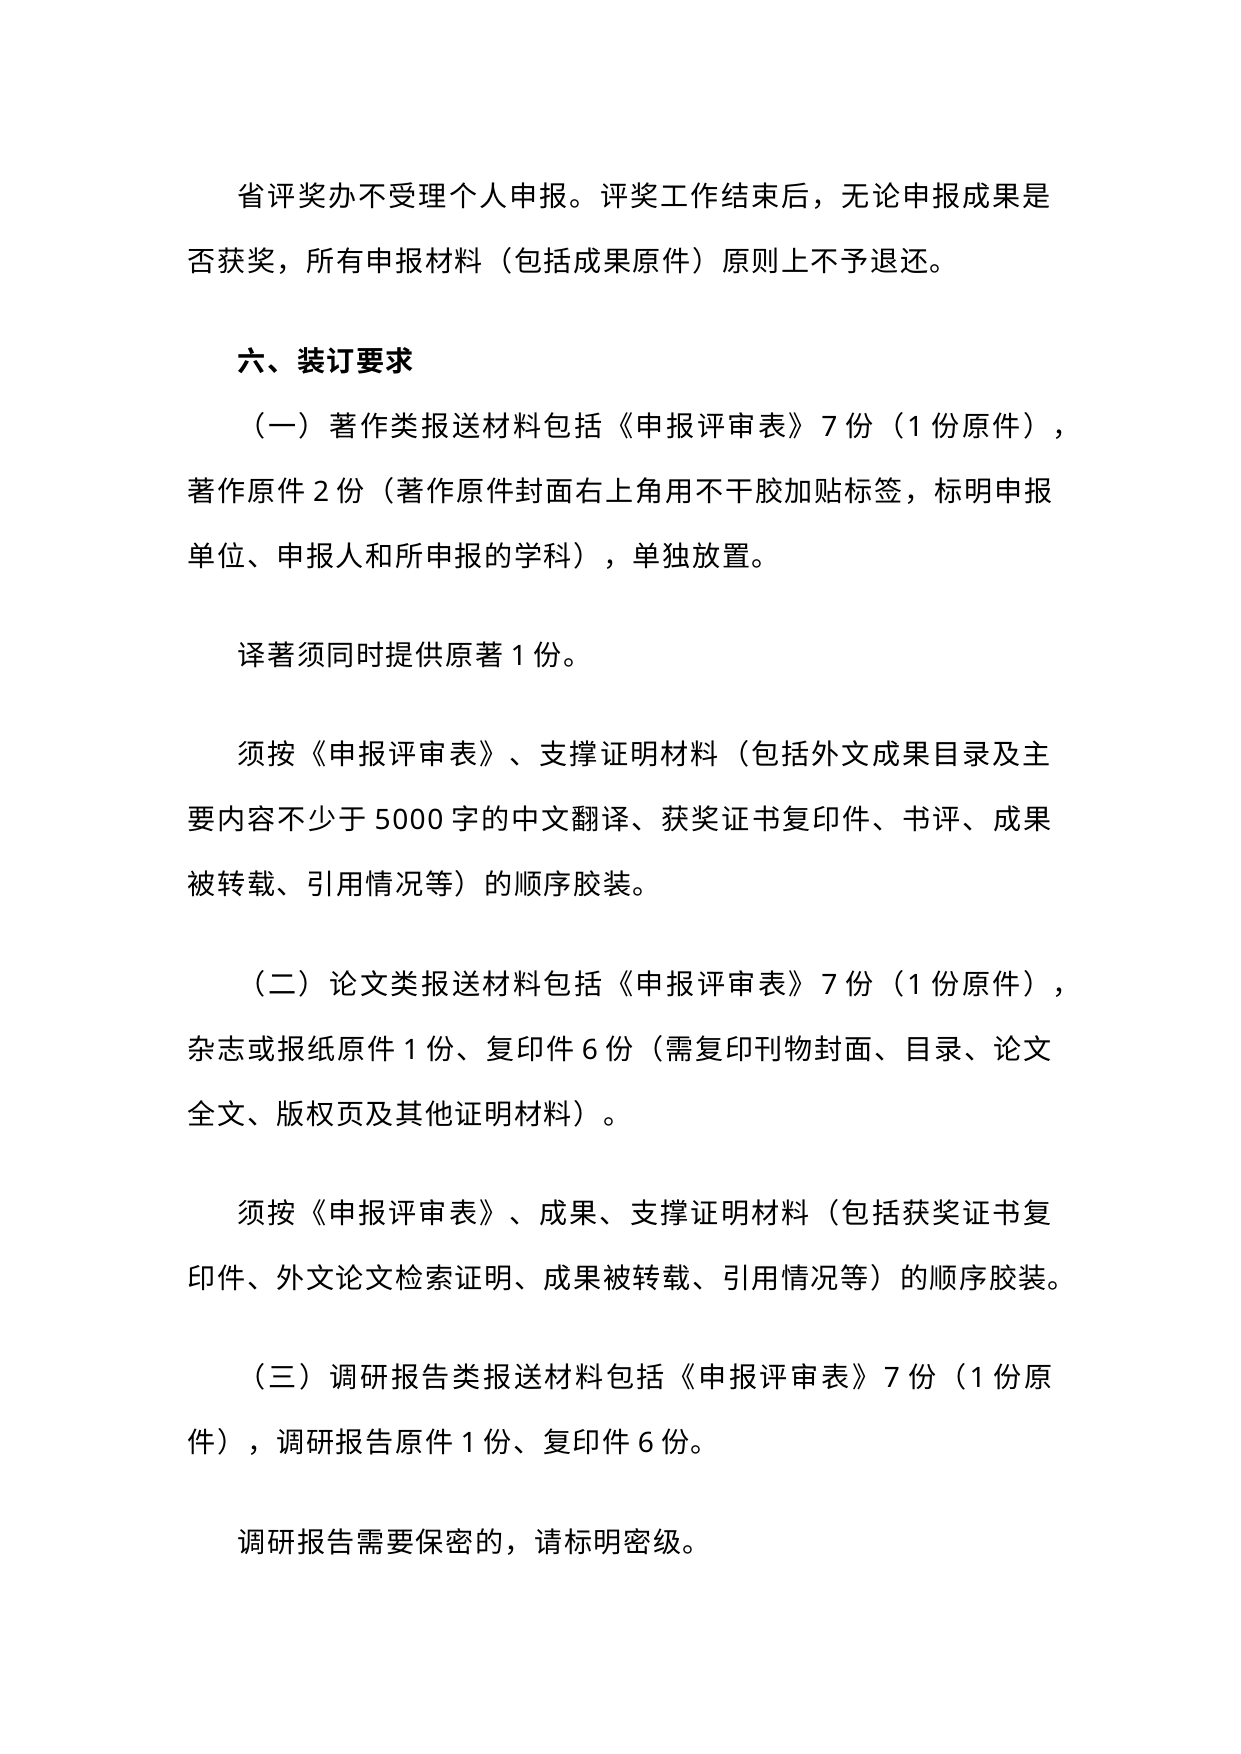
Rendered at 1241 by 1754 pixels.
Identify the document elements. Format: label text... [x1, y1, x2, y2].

text 须按《申报评审表》、支撑证明材料（包括外文成果目录及主要内容不少于5000字的中文翻译、获奖证书复印件、书评、成果被转载、引用情况等）的顺序胶装。 [187, 720, 1053, 915]
text 调研报告需要保密的，请标明密级。 [187, 1508, 1053, 1573]
text （一）著作类报送材料包括《申报评审表》7份（1份原件），著作原件2份（著作原件封面右上角用不干胶加贴标签，标明申报单位、申报人和所申报的学科），单独放置。 [187, 391, 1053, 586]
text 译著须同时提供原著1份。 [187, 621, 1053, 686]
text 须按《申报评审表》、成果、支撑证明材料（包括获奖证书复印件、外文论文检索证明、成果被转载、引用情况等）的顺序胶装。 [187, 1179, 1053, 1309]
text 省评奖办不受理个人申报。评奖工作结束后，无论申报成果是否获奖，所有申报材料（包括成果原件）原则上不予退还。 [187, 162, 1053, 292]
text （三）调研报告类报送材料包括《申报评审表》7份（1份原件），调研报告原件1份、复印件6份。 [187, 1343, 1053, 1473]
text 六、装订要求 [187, 326, 1053, 391]
text （二）论文类报送材料包括《申报评审表》7份（1份原件），杂志或报纸原件1份、复印件6份（需复印刊物封面、目录、论文全文、版权页及其他证明材料）。 [187, 949, 1053, 1144]
